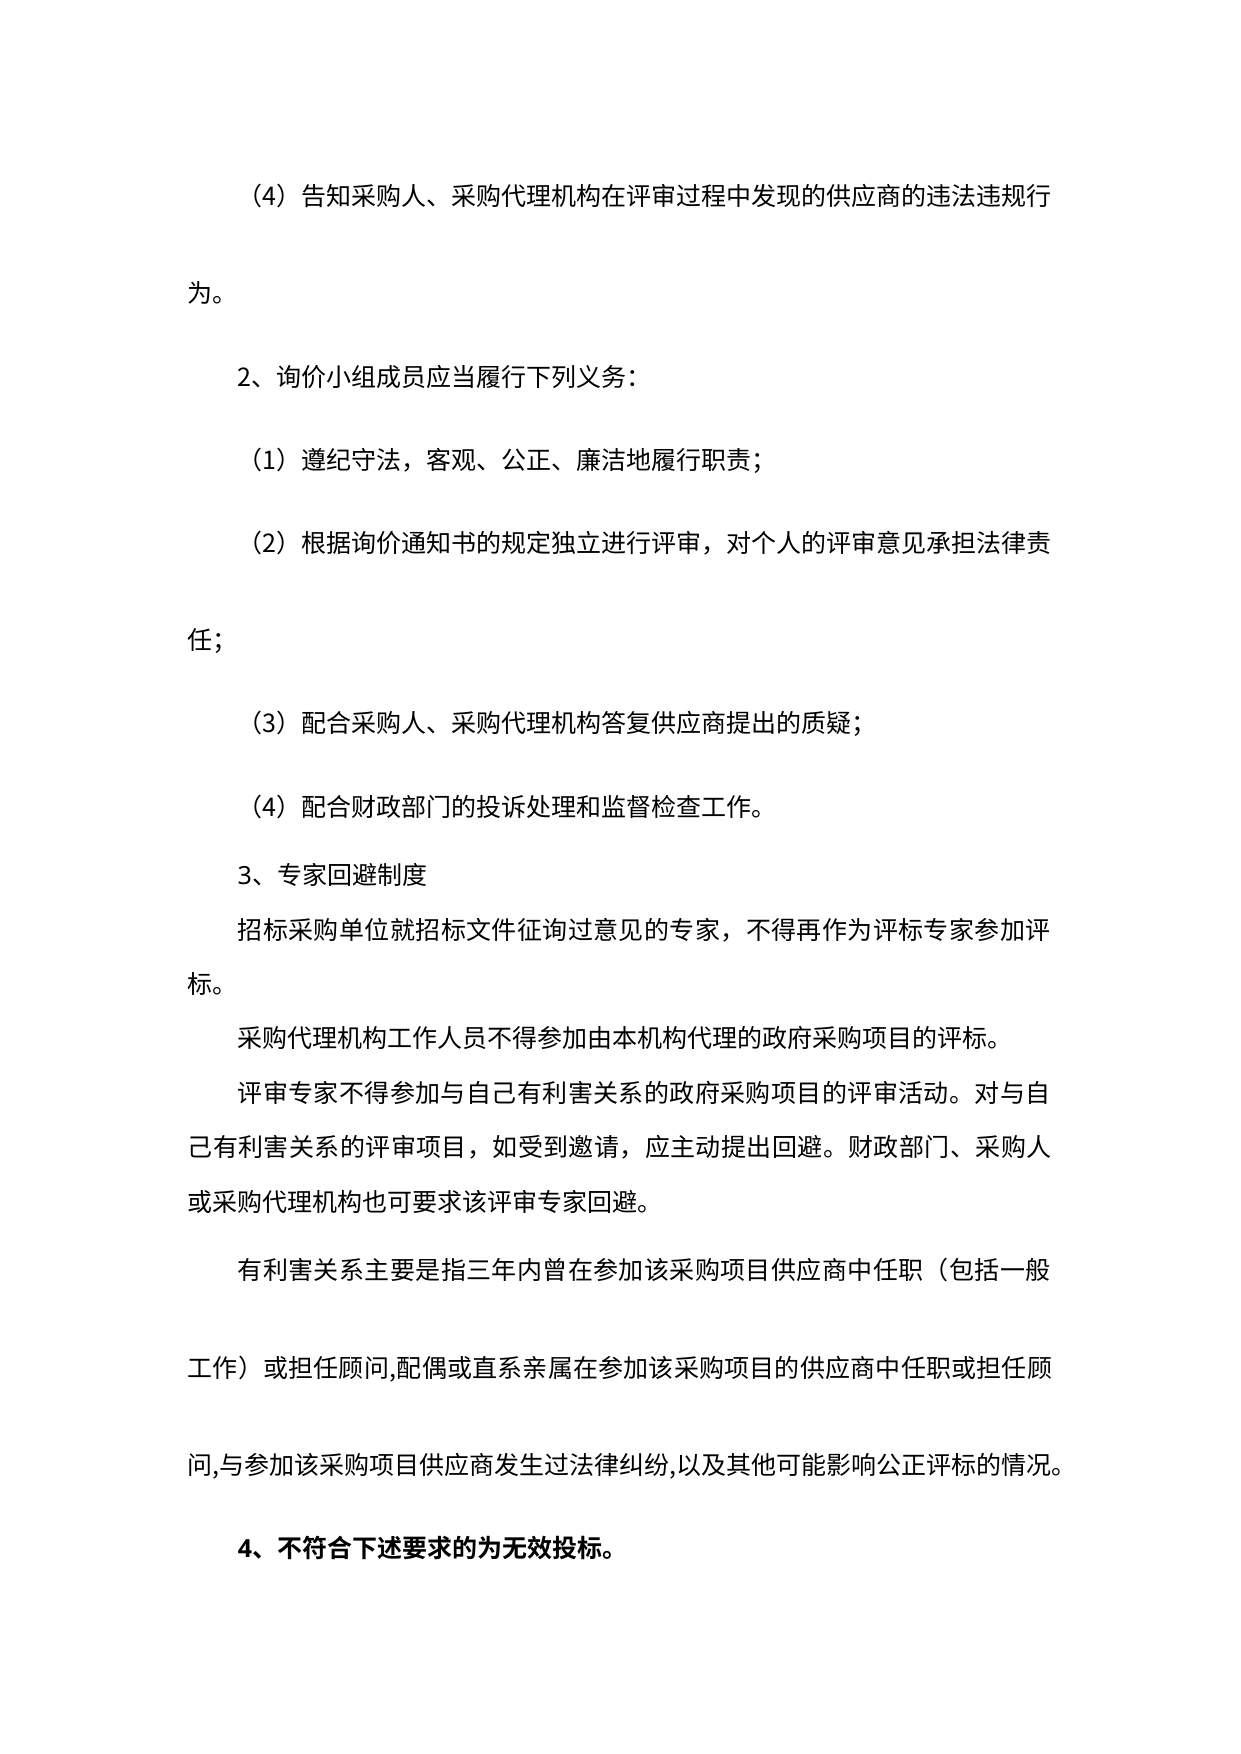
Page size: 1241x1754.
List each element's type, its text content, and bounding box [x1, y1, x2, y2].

text （4）告知采购人、采购代理机构在评审过程中发现的供应商的违法违规行为。 [187, 162, 1053, 324]
text 有利害关系主要是指三年内曾在参加该采购项目供应商中任职（包括一般工作）或担任顾问,配偶或直系亲属在参加该采购项目的供应商中任职或担任顾问,与参加该采购项目供应商发生过法律纠纷,以及其他可能影响公正评标的情况。 [187, 1236, 1053, 1496]
text 招标采购单位就招标文件征询过意见的专家，不得再作为评标专家参加评标。 [187, 910, 1053, 1001]
text 评审专家不得参加与自己有利害关系的政府采购项目的评审活动。对与自己有利害关系的评审项目，如受到邀请，应主动提出回避。财政部门、采购人或采购代理机构也可要求该评审专家回避。 [187, 1073, 1053, 1218]
text （1）遵纪守法，客观、公正、廉洁地履行职责； [187, 426, 1053, 491]
text （3）配合采购人、采购代理机构答复供应商提出的质疑； [187, 689, 1053, 754]
text （4）配合财政部门的投诉处理和监督检查工作。 [187, 773, 1053, 838]
text 采购代理机构工作人员不得参加由本机构代理的政府采购项目的评标。 [187, 1019, 1053, 1055]
text 4、不符合下述要求的为无效投标。 [187, 1514, 1053, 1579]
text （2）根据询价通知书的规定独立进行评审，对个人的评审意见承担法律责任； [187, 509, 1053, 671]
text 2、询价小组成员应当履行下列义务： [187, 343, 1053, 408]
text 3、专家回避制度 [187, 856, 1053, 892]
